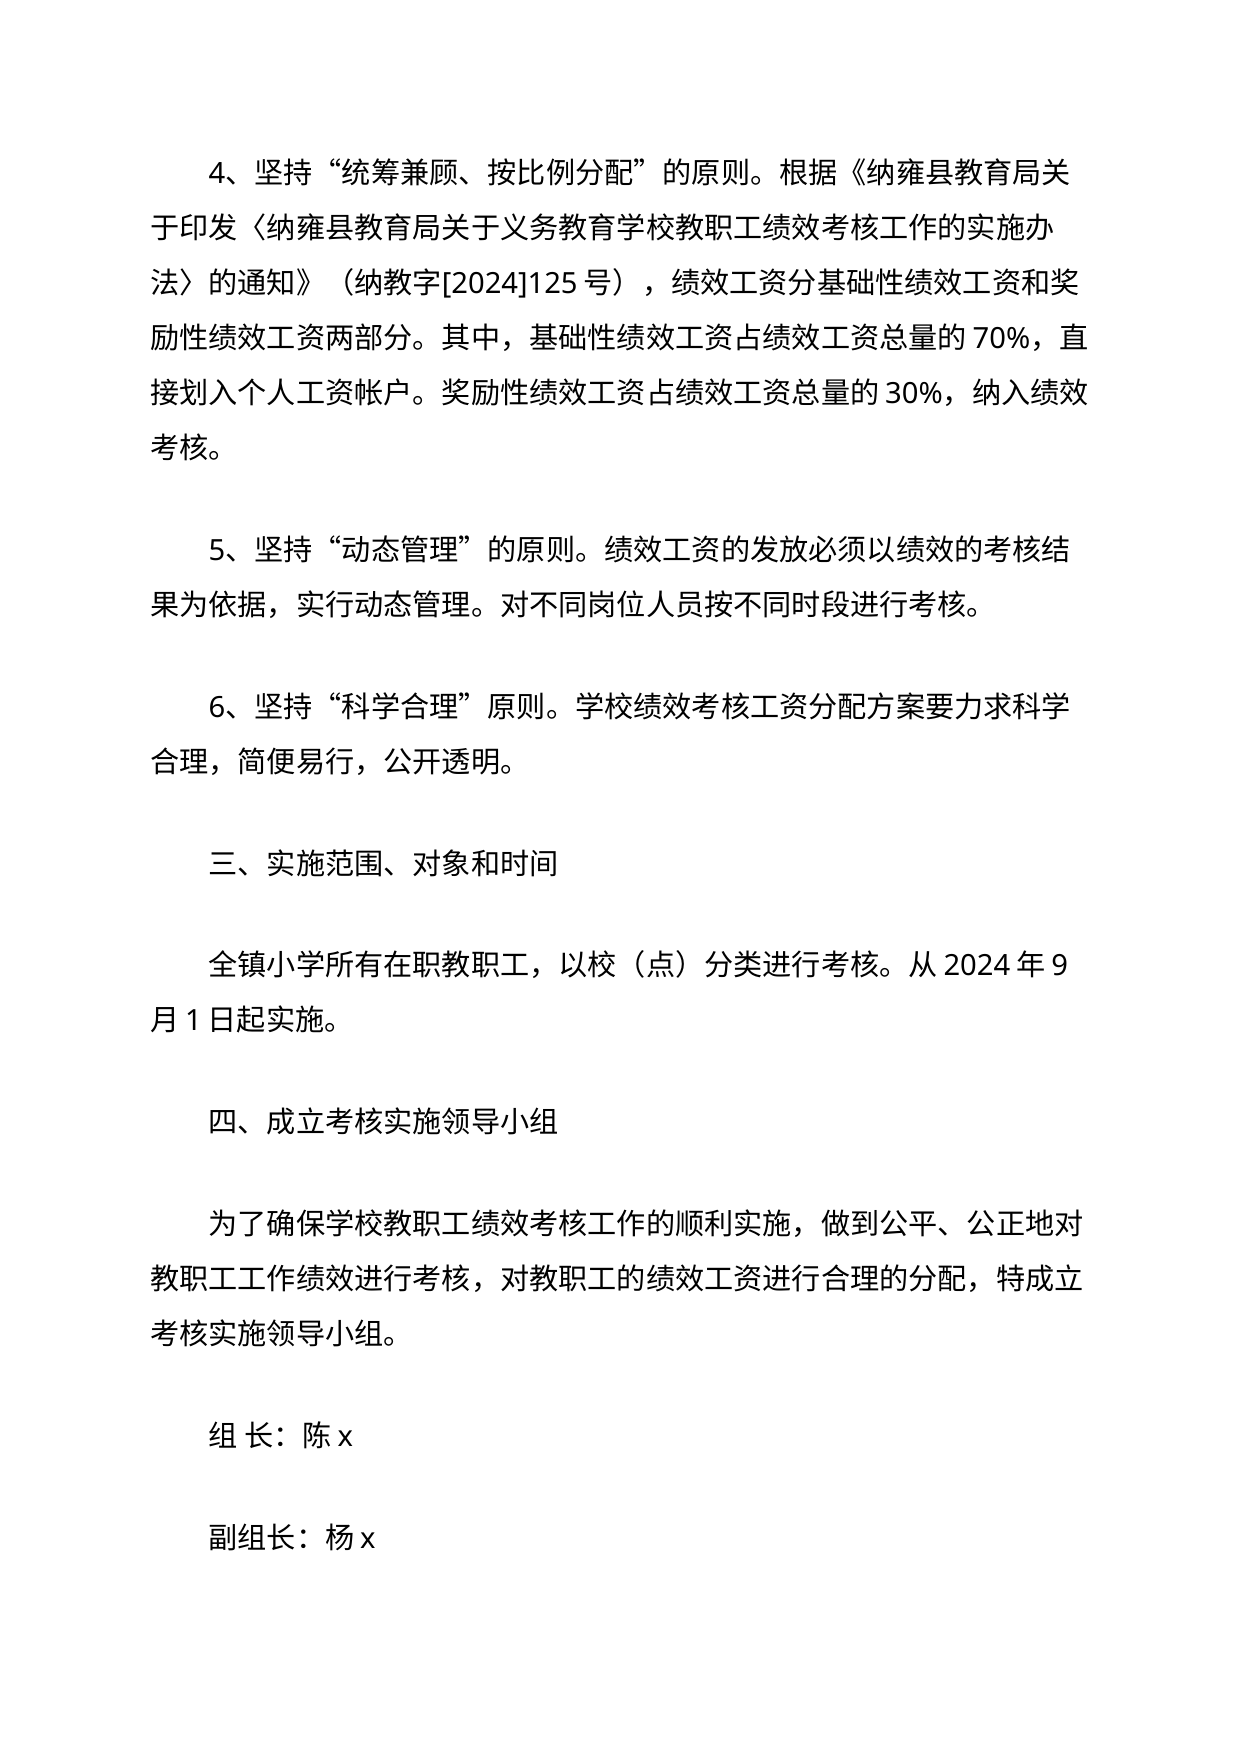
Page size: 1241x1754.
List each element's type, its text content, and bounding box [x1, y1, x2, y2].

text 6、坚持“科学合理”原则。学校绩效考核工资分配方案要力求科学合理，简便易行，公开透明。 [150, 683, 1090, 781]
text 全镇小学所有在职教职工，以校（点）分类进行考核。从2024年9月1日起实施。 [150, 942, 1090, 1039]
text 5、坚持“动态管理”的原则。绩效工资的发放必须以绩效的考核结果为依据，实行动态管理。对不同岗位人员按不同时段进行考核。 [150, 527, 1090, 624]
text 三、实施范围、对象和时间 [150, 840, 1090, 882]
text 组 长：陈x [150, 1412, 1090, 1455]
text 四、成立考核实施领导小组 [150, 1099, 1090, 1141]
text 4、坚持“统筹兼顾、按比例分配”的原则。根据《纳雍县教育局关于印发〈纳雍县教育局关于义务教育学校教职工绩效考核工作的实施办法〉的通知》（纳教字[2024]125号），绩效工资分基础性绩效工资和奖励性绩效工资两部分。其中，基础性绩效工资占绩效工资总量的70%，直接划入个人工资帐户。奖励性绩效工资占绩效工资总量的30%，纳入绩效考核。 [150, 150, 1090, 467]
text 为了确保学校教职工绩效考核工作的顺利实施，做到公平、公正地对教职工工作绩效进行考核，对教职工的绩效工资进行合理的分配，特成立考核实施领导小组。 [150, 1201, 1090, 1353]
text 副组长：杨x [150, 1514, 1090, 1557]
